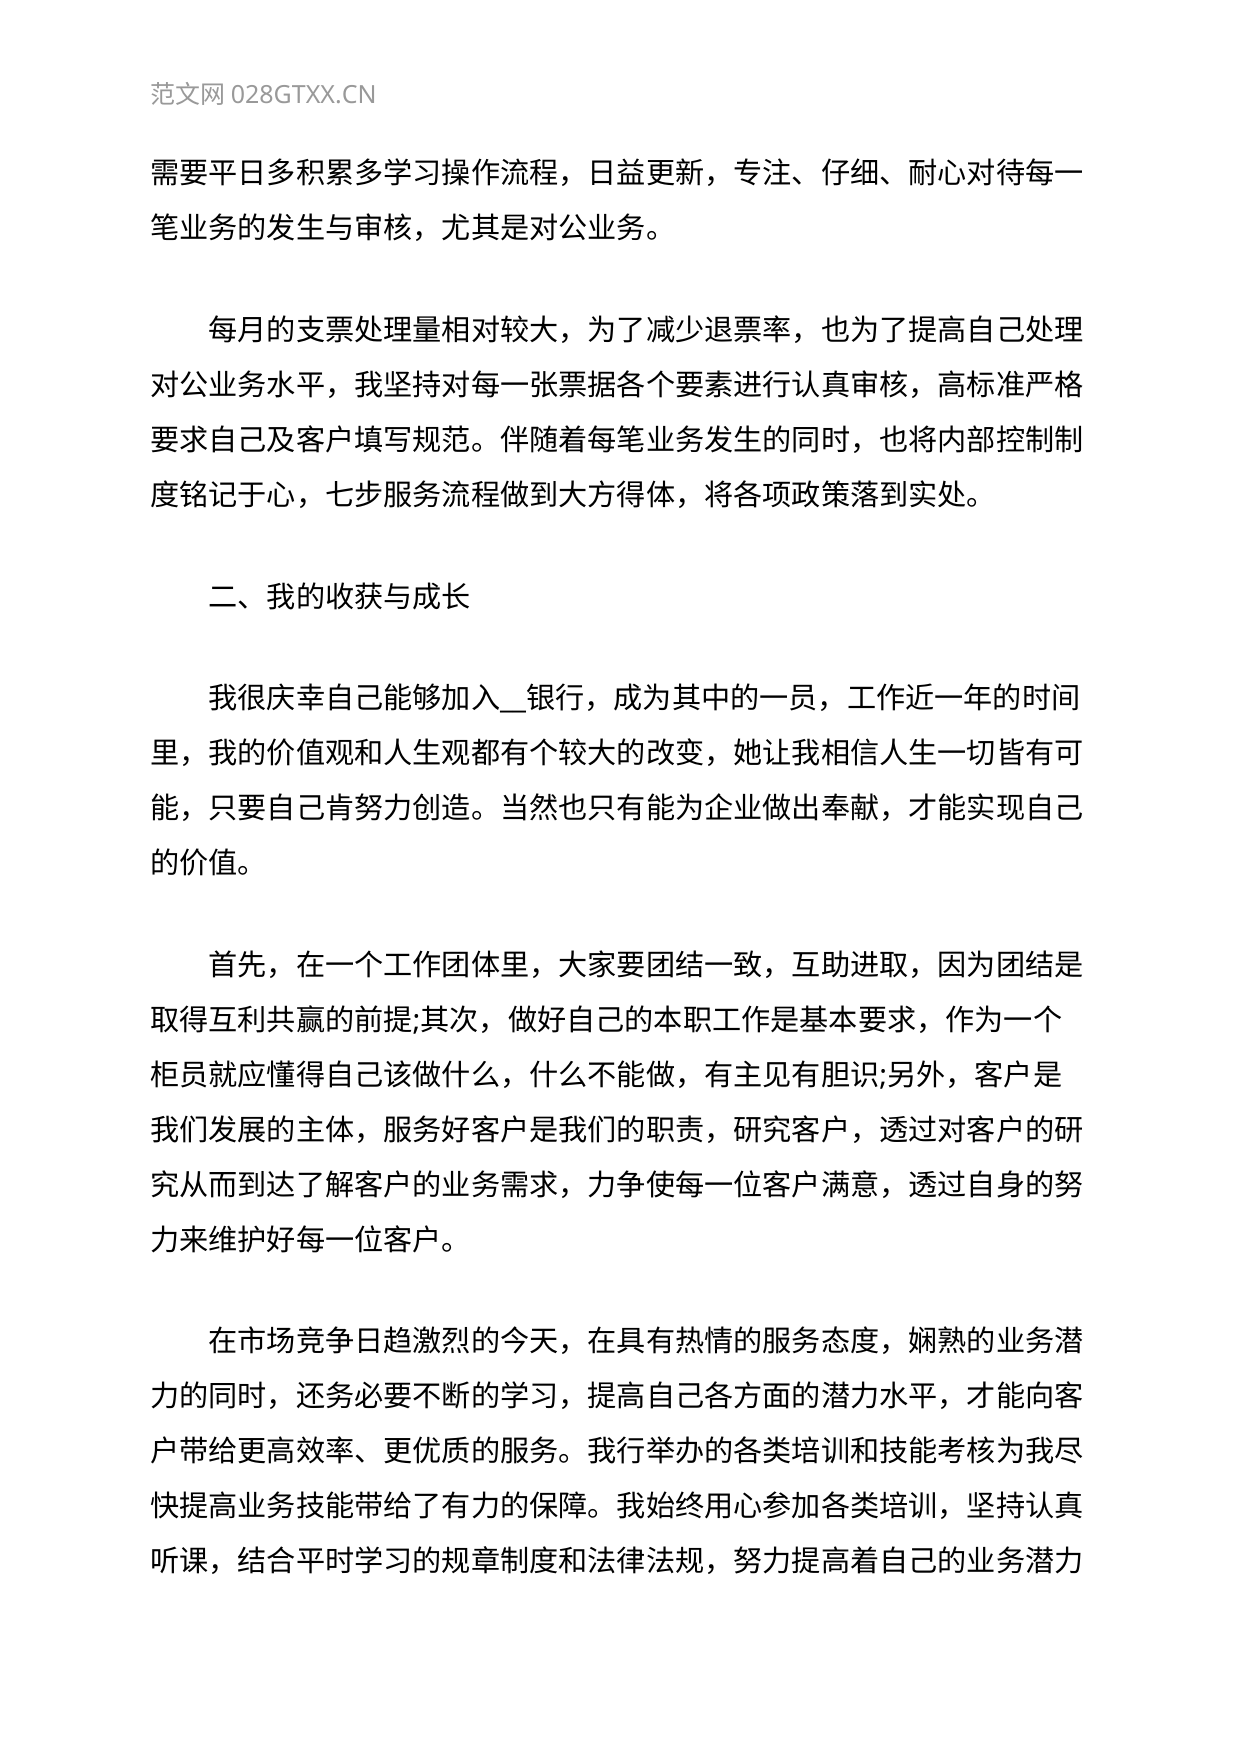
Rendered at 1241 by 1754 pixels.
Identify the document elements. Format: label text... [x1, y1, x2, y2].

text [150, 150, 1090, 247]
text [150, 1318, 1090, 1580]
text 每月的支票处理量相对较大，为了减少退票率，也为了提高自己处理对公业务水平，我坚持对每一张票据各个要素进行认真审核，高标准严格要求自己及客户填写规范。伴随着每笔业务发生的同时，也将内部控制制度铭记于心，七步服务流程做到大方得体，将各项政策落到实处。 [150, 307, 1090, 514]
text 我很庆幸自己能够加入__银行，成为其中的一员，工作近一年的时间里，我的价值观和人生观都有个较大的改变，她让我相信人生一切皆有可能，只要自己肯努力创造。当然也只有能为企业做出奉献，才能实现自己的价值。 [150, 675, 1090, 882]
text 二、我的收获与成长 [150, 573, 1090, 615]
text 首先，在一个工作团体里，大家要团结一致，互助进取，因为团结是取得互利共赢的前提;其次，做好自己的本职工作是基本要求，作为一个柜员就应懂得自己该做什么，什么不能做，有主见有胆识;另外，客户是我们发展的主体，服务好客户是我们的职责，研究客户，透过对客户的研究从而到达了解客户的业务需求，力争使每一位客户满意，透过自身的努力来维护好每一位客户。 [150, 941, 1090, 1258]
